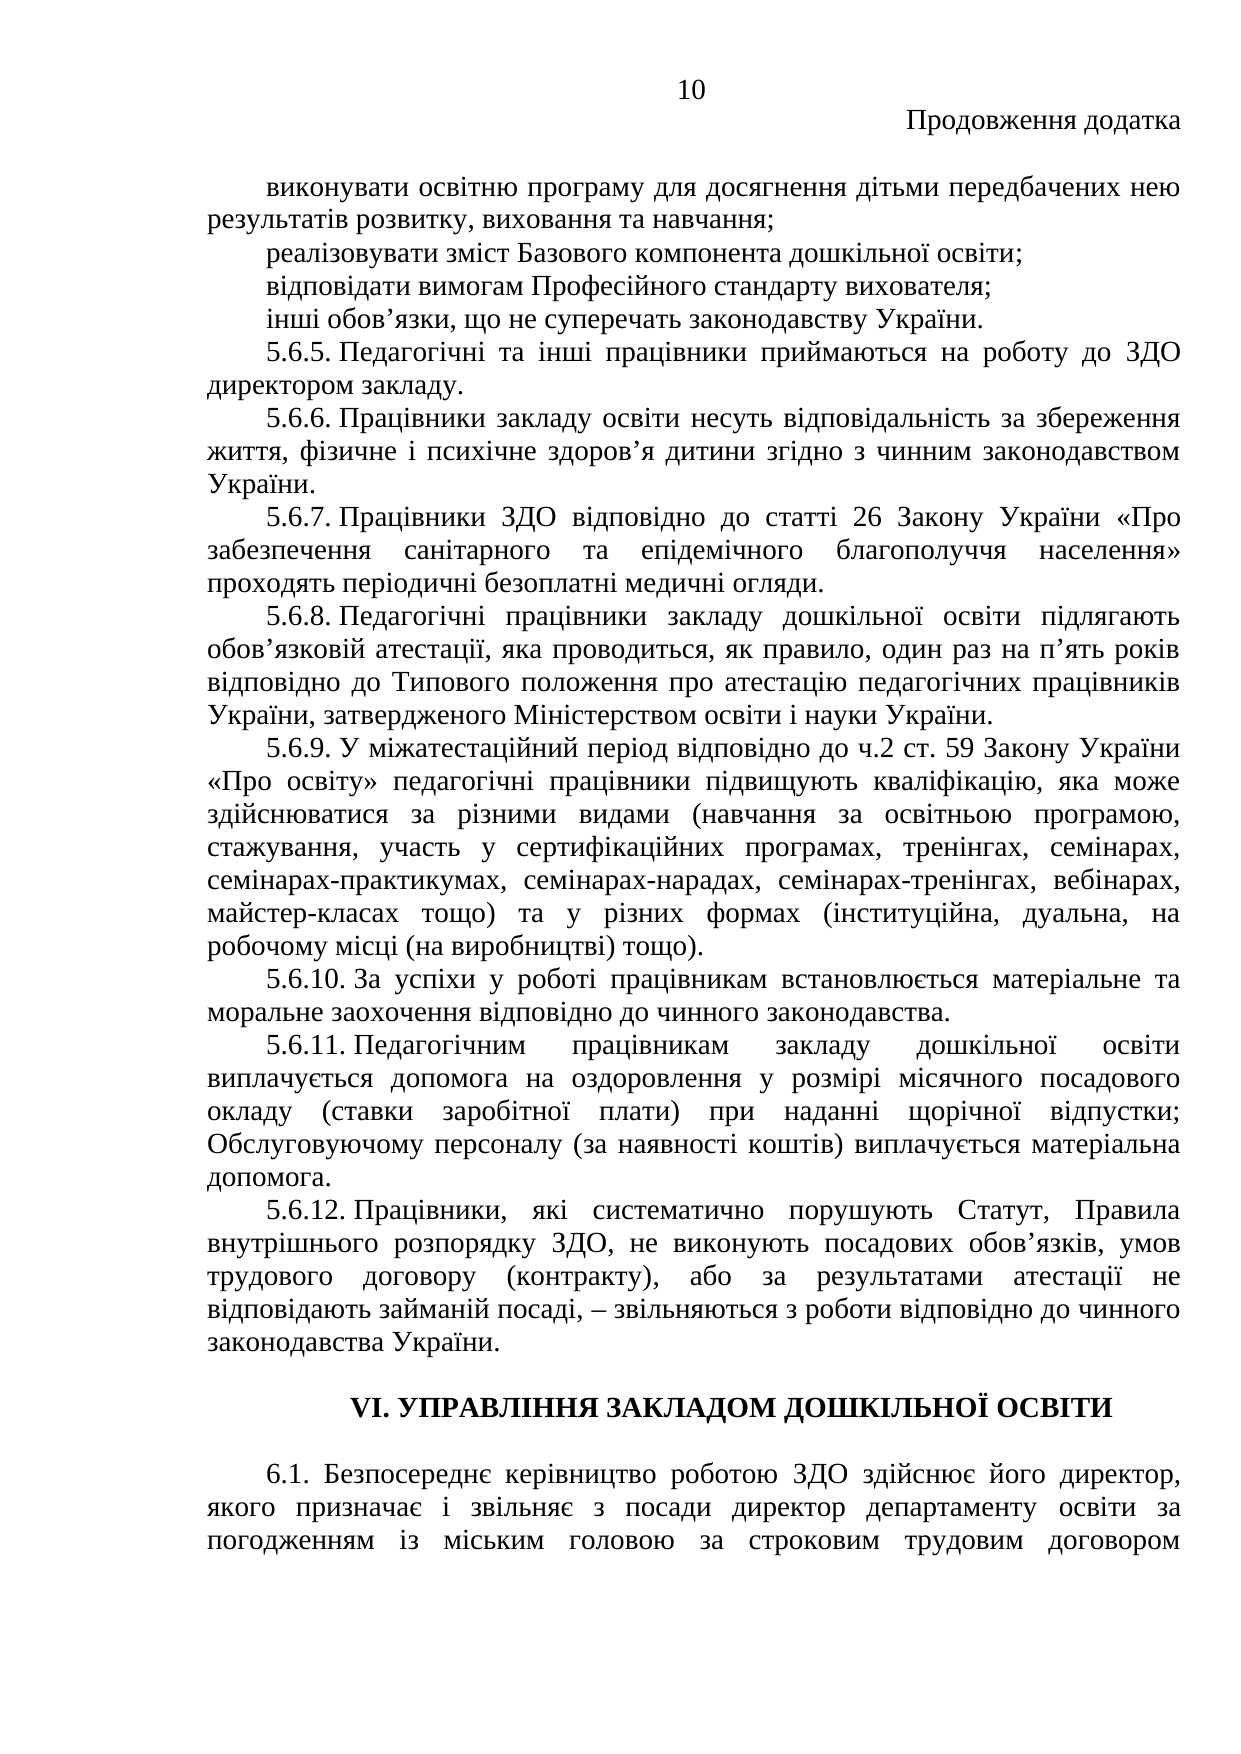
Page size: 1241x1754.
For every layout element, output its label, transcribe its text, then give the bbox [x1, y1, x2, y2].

text 5.6.7. Працівники ЗДО відповідно до статті 26 Закону України «Про забезпечення санітарного та епідемічного благополуччя населення» проходять періодичні безоплатні медичні огляди. [207, 500, 1181, 599]
text виконувати освітню програму для досягнення дітьми передбачених нею результатів розвитку, виховання та навчання; [207, 169, 1181, 236]
text 5.6.5. Педагогічні та інші працівники приймаються на роботу до ЗДО директором закладу. [207, 335, 1181, 401]
text відповідати вимогам Професійного стандарту вихователя; [207, 269, 1181, 302]
text інші обов’язки, що не суперечать законодавству України. [207, 302, 1181, 335]
text VI. УПРАВЛІННЯ ЗАКЛАДОМ ДОШКІЛЬНОЇ ОСВІТИ [282, 1391, 1181, 1424]
text 5.6.12. Працівники, які систематично порушують Статут, Правила внутрішнього розпорядку ЗДО, не виконують посадових обов’язків, умов трудового договору (контракту), або за результатами атестації не відповідають займаній посаді, – звільняються з роботи відповідно до чинного законодавства України. [207, 1193, 1181, 1358]
text 5.6.8. Педагогічні працівники закладу дошкільної освіти підлягають обов’язковій атестації, яка проводиться, як правило, один раз на п’ять років відповідно до Типового положення про атестацію педагогічних працівників України, затвердженого Міністерством освіти і науки України. [207, 599, 1181, 731]
text 5.6.11. Педагогічним працівникам закладу дошкільної освіти виплачується допомога на оздоровлення у розмірі місячного посадового окладу (ставки заробітної плати) при наданні щорічної відпустки; Обслуговуючому персоналу (за наявності коштів) виплачується матеріальна допомога. [207, 1028, 1181, 1193]
text 5.6.9. У міжатестаційний період відповідно до ч.2 ст. 59 Закону України «Про освіту» педагогічні працівники підвищують кваліфікацію, яка може здійснюватися за різними видами (навчання за освітньою програмою, стажування, участь у сертифікаційних програмах, тренінгах, семінарах, семінарах-практикумах, семінарах-нарадах, семінарах-тренінгах, вебінарах, майстер-класах тощо) та у різних формах (інституційна, дуальна, на робочому місці (на виробництві) тощо). [207, 731, 1181, 962]
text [207, 1457, 1181, 1556]
text 5.6.10. За успіхи у роботі працівникам встановлюється матеріальне та моральне заохочення відповідно до чинного законодавства. [207, 962, 1181, 1028]
text реалізовувати зміст Базового компонента дошкільної освіти; [207, 236, 1181, 269]
text 5.6.6. Працівники закладу освіти несуть відповідальність за збереження життя, фізичне і психічне здоров’я дитини згідно з чинним законодавством України. [207, 401, 1181, 500]
